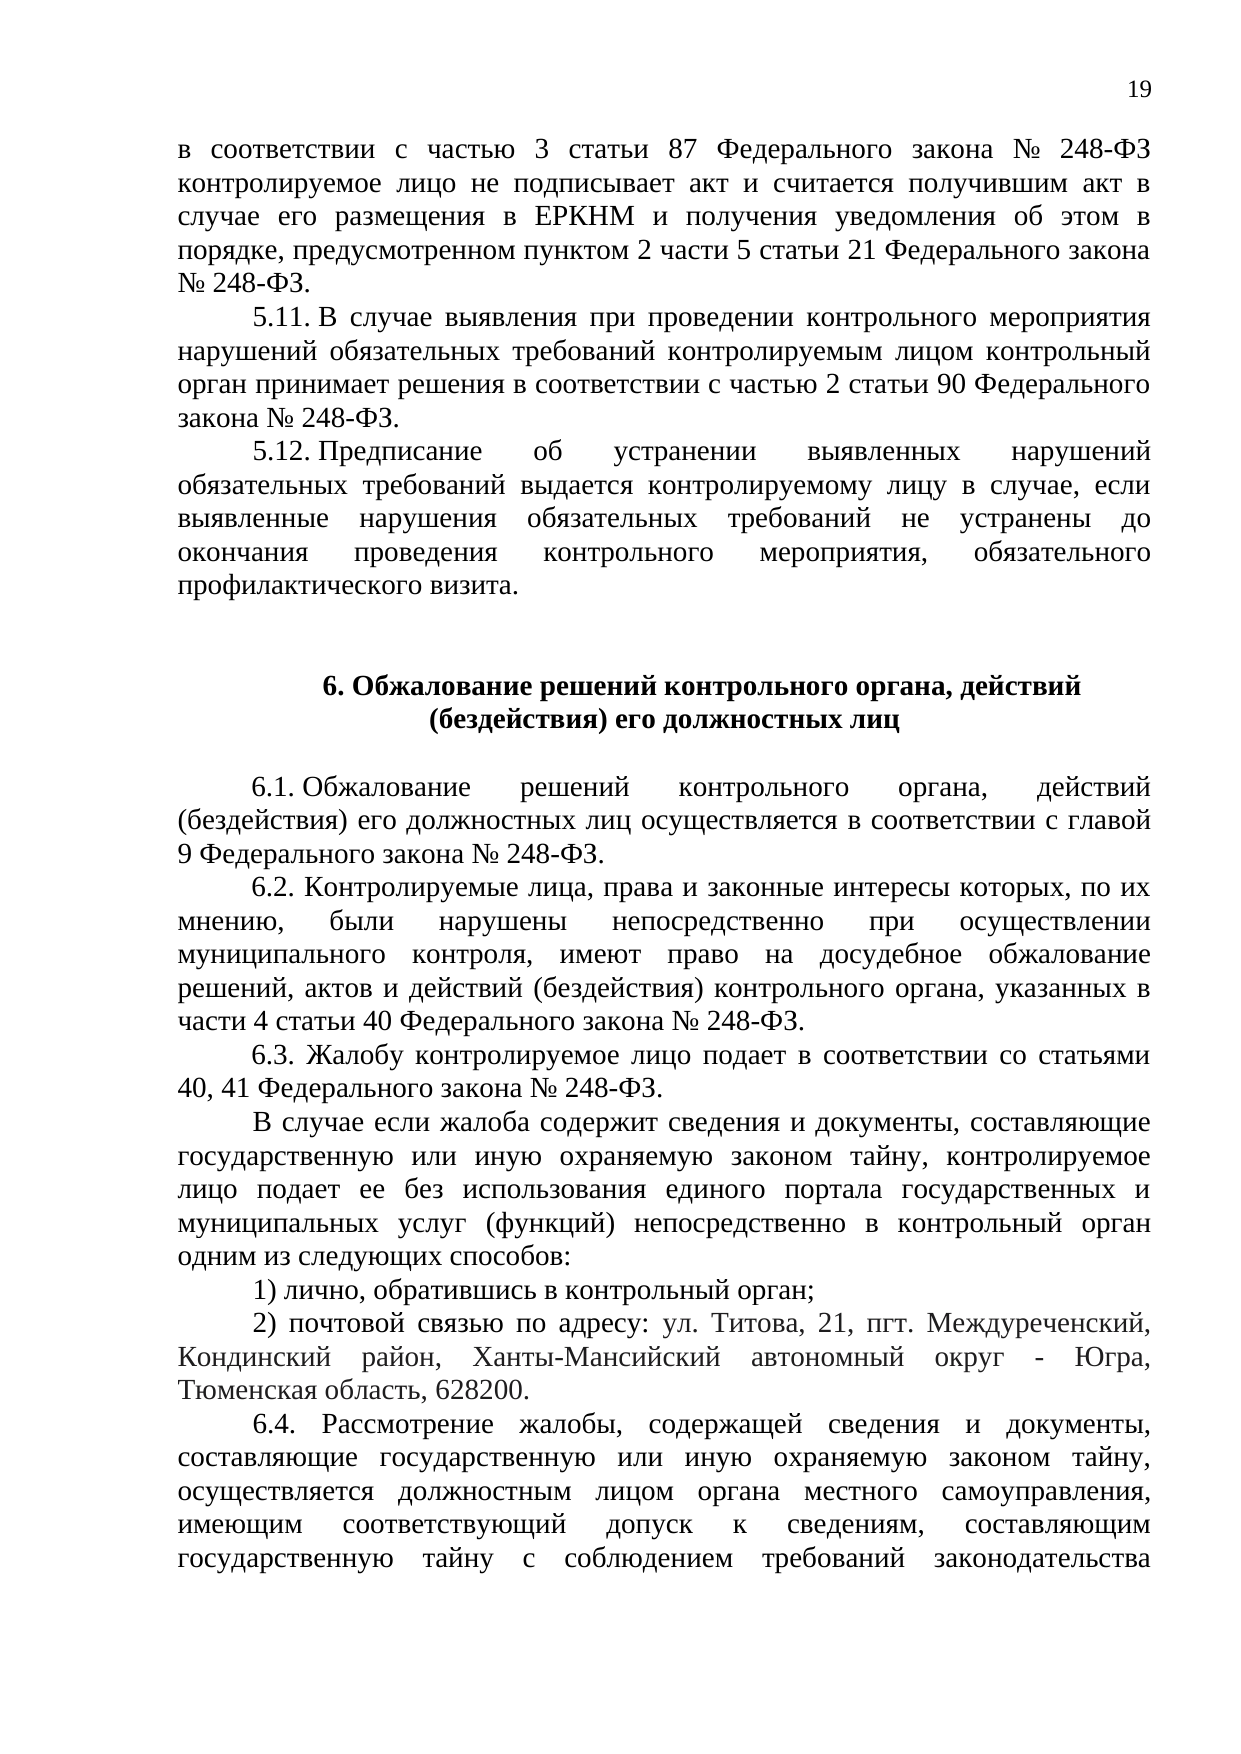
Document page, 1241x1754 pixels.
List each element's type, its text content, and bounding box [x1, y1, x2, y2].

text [177, 131, 1152, 299]
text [177, 1406, 1152, 1574]
text 6.1. Обжалование решений контрольного органа, действий (бездействия) его должностных лиц осуществляется в соответствии с главой 9 Федерального закона № 248-ФЗ. [177, 769, 1152, 869]
text В случае если жалоба содержит сведения и документы, составляющие государственную или иную охраняемую законом тайну, контролируемое лицо подает ее без использования единого портала государственных и муниципальных услуг (функций) непосредственно в контрольный орган одним из следующих способов: [177, 1104, 1152, 1272]
text 2) почтовой связью по адресу: ул. Титова, 21, пгт. Междуреченский, Кондинский район, Ханты-Мансийский автономный округ - Югра, Тюменская область, 628200. [177, 1305, 662, 1339]
text 5.12. Предписание об устранении выявленных нарушений обязательных требований выдается контролируемому лицу в случае, если выявленные нарушения обязательных требований не устранены до окончания проведения контрольного мероприятия, обязательного профилактического визита. [177, 433, 1152, 601]
text 6.2. Контролируемые лица, права и законные интересы которых, по их мнению, были нарушены непосредственно при осуществлении муниципального контроля, имеют право на досудебное обжалование решений, актов и действий (бездействия) контрольного органа, указанных в части 4 статьи 40 Федерального закона № 248-ФЗ. [177, 869, 1152, 1037]
text 6. Обжалование решений контрольного органа, действий (бездействия) его должностных лиц [177, 668, 1152, 735]
text 6.3. Жалобу контролируемое лицо подает в соответствии со статьями 40, 41 Федерального закона № 248-ФЗ. [177, 1037, 1152, 1104]
text 2) почтовой связью по адресу: ул. Титова, 21, пгт. Междуреченский, Кондинский район, Ханты-Мансийский автономный округ - Югра, Тюменская область, 628200. [177, 1372, 1152, 1406]
text 5.11. В случае выявления при проведении контрольного мероприятия нарушений обязательных требований контролируемым лицом контрольный орган принимает решения в соответствии с частью 2 статьи 90 Федерального закона № 248-ФЗ. [177, 299, 1152, 433]
text 1) лично, обратившись в контрольный орган; [177, 1272, 1152, 1305]
